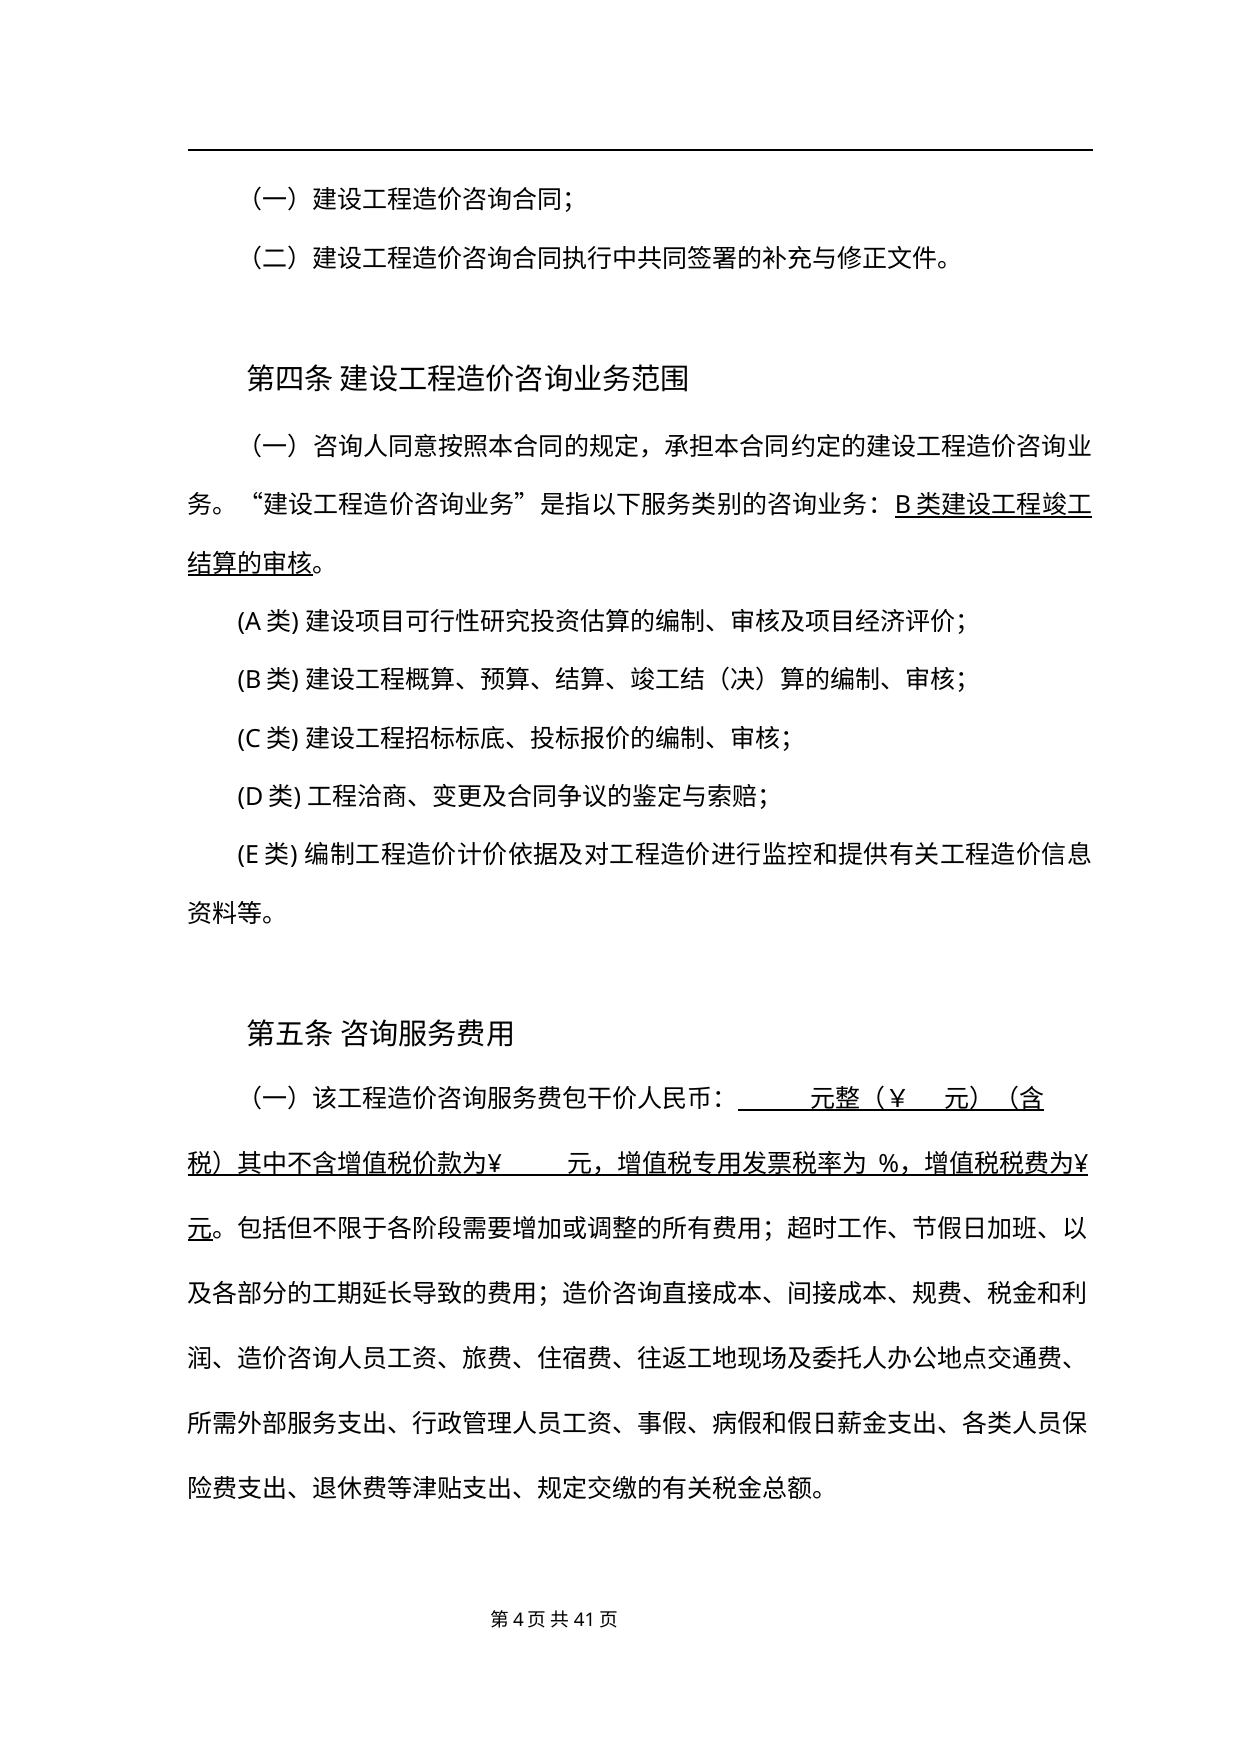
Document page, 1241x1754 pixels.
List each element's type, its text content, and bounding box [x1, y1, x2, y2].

text (E类) 编制工程造价计价依据及对工程造价进行监控和提供有关工程造价信息资料等。 [187, 817, 1093, 934]
text 第五条 咨询服务费用 [187, 999, 1093, 1064]
text (B类) 建设工程概算、预算、结算、竣工结（决）算的编制、审核； [187, 642, 1093, 701]
text （一）建设工程造价咨询合同； [187, 162, 1093, 221]
text (A类) 建设项目可行性研究投资估算的编制、审核及项目经济评价； [187, 584, 1093, 642]
text 第四条 建设工程造价咨询业务范围 [187, 344, 1093, 409]
text （一）咨询人同意按照本合同的规定，承担本合同约定的建设工程造价咨询业务。“建设工程造价咨询业务”是指以下服务类别的咨询业务：B类建设工程竣工结算的审核。 [187, 409, 1093, 584]
text (D类) 工程洽商、变更及合同争议的鉴定与索赔； [187, 759, 1093, 817]
text （二）建设工程造价咨询合同执行中共同签署的补充与修正文件。 [187, 221, 1093, 279]
text （一）该工程造价咨询服务费包干价人民币： 元整（￥ 元）（含税）其中不含增值税价款为¥ 元，增值税专用发票税率为 %，增值税税费为¥ 元。包括但不限于各阶段需要增加或调整的所有费用；超时工作、节假日加班、以及各部分的工期延长导致的费用；造价咨询直接成本、间接成本、规费、税金和利润、造价咨询人员工资、旅费、住宿费、往返工地现场及委托人办公地点交通费、所需外部服务支出、行政管理人员工资、事假、病假和假日薪金支出、各类人员保险费支出、退休费等津贴支出、规定交缴的有关税金总额。 [187, 1064, 1093, 1519]
text (C类) 建设工程招标标底、投标报价的编制、审核； [187, 701, 1093, 759]
